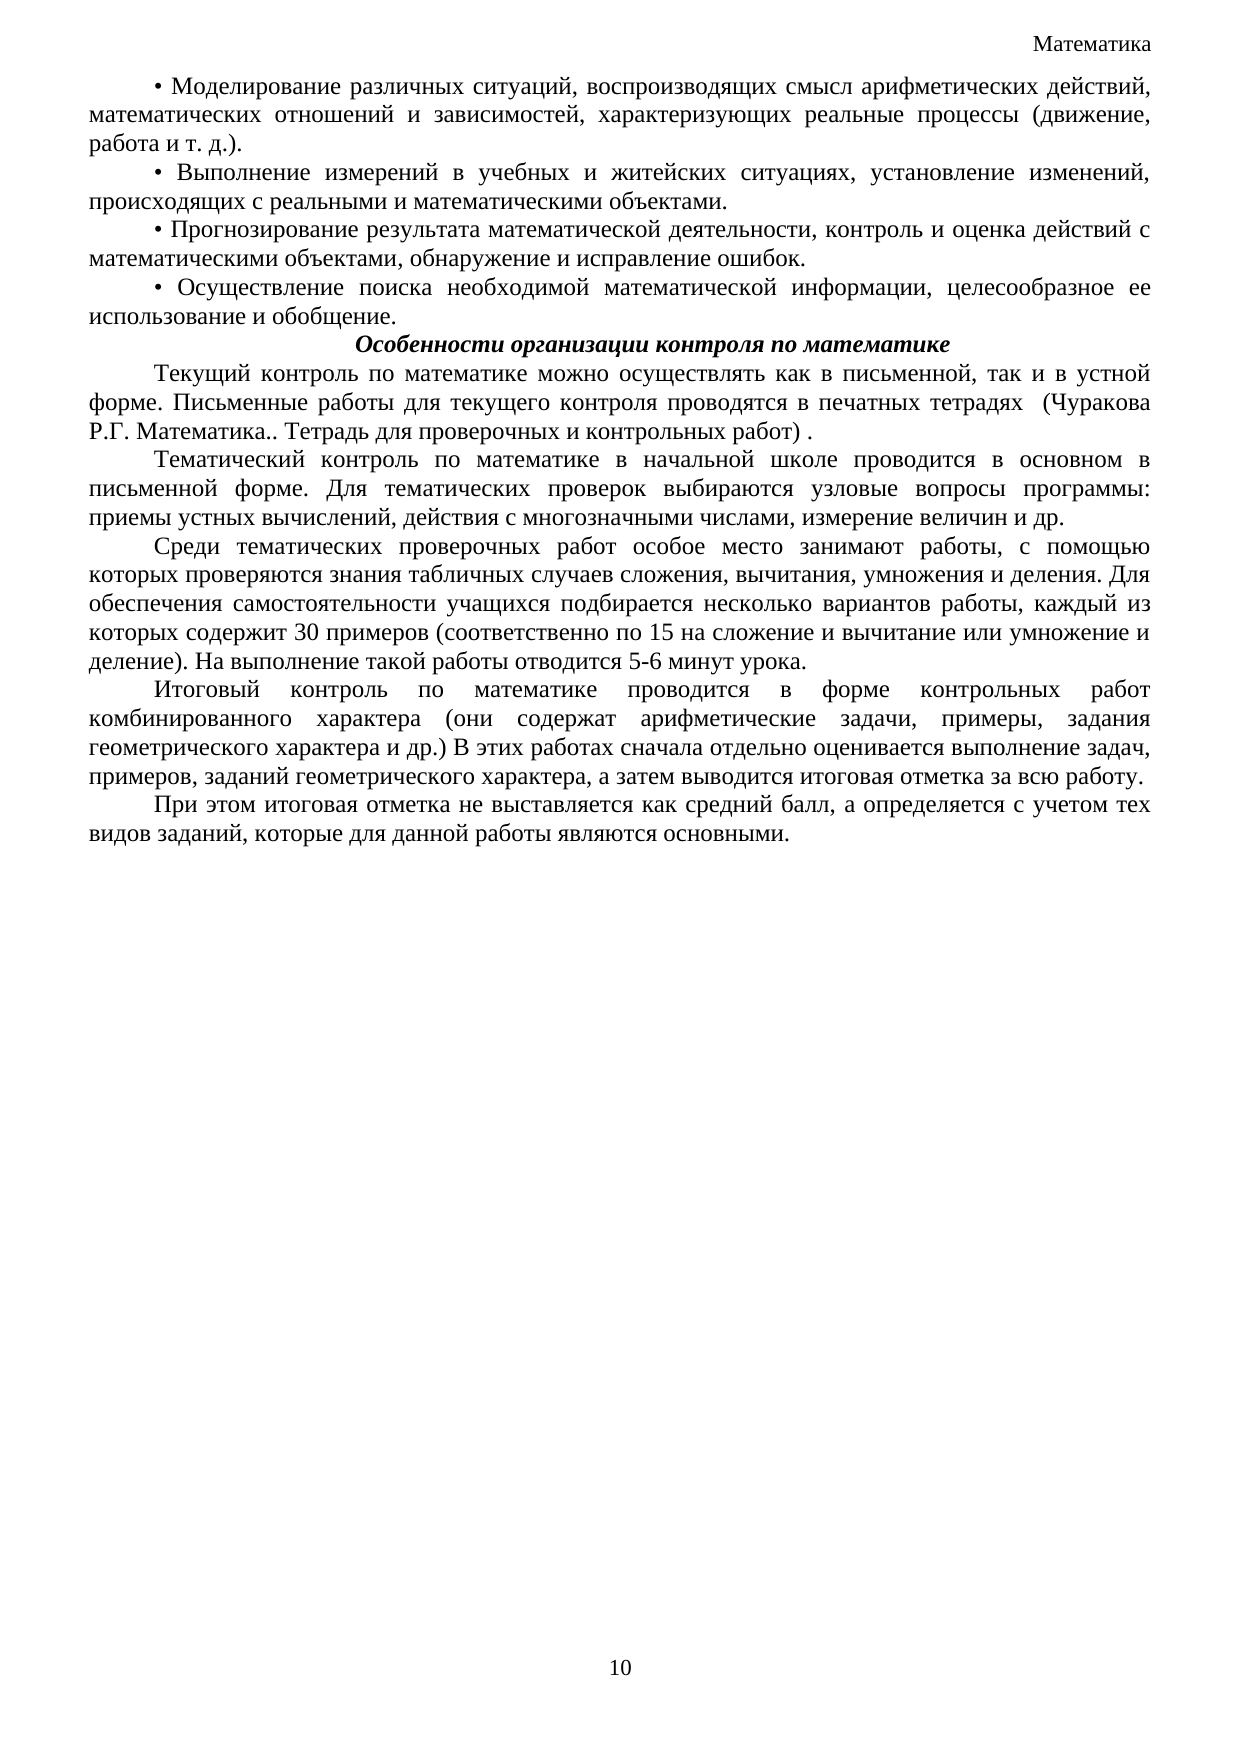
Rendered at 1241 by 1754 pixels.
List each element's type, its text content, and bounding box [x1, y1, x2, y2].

text Текущий контроль по математике можно осуществлять как в письменной, так и в устной форме. Письменные работы для текущего контроля проводятся в печатных тетрадях (Чуракова Р.Г. Математика.. Тетрадь для проверочных и контрольных работ) . [89, 358, 1152, 444]
text • Выполнение измерений в учебных и житейских ситуациях, установление изменений, происходящих с реальными и математическими объектами. [89, 157, 1152, 214]
text Особенности организации контроля по математике [89, 329, 1152, 358]
text Тематический контроль по математике в начальной школе проводится в основном в письменной форме. Для тематических проверок выбираются узловые вопросы программы: приемы устных вычислений, действия с многозначными числами, измерение величин и др. [89, 444, 1152, 531]
text • Прогнозирование результата математической деятельности, контроль и оценка действий с математическими объектами, обнаружение и исправление ошибок. [89, 214, 1152, 272]
text • Моделирование различных ситуаций, воспроизводящих смысл арифметических действий, математических отношений и зависимостей, характеризующих реальные процессы (движение, работа и т. д.). [89, 71, 1152, 157]
text Итоговый контроль по математике проводится в форме контрольных работ комбинированного характера (они содержат арифметические задачи, примеры, задания геометрического характера и др.) В этих работах сначала отдельно оценивается выполнение задач, примеров, заданий геометрического характера, а затем выводится итоговая отметка за всю работу. [89, 674, 1152, 789]
text Среди тематических проверочных работ особое место занимают работы, с помощью которых проверяются знания табличных случаев сложения, вычитания, умножения и деления. Для обеспечения самостоятельности учащихся подбирается несколько вариантов работы, каждый из которых содержит 30 примеров (соответственно по 15 на сложение и вычитание или умножение и деление). На выполнение такой работы отводится 5-6 минут урока. [89, 531, 1152, 674]
text • Осуществление поиска необходимой математической информации, целесообразное ее использование и обобщение. [89, 272, 1152, 329]
text При этом итоговая отметка не выставляется как средний балл, а определяется с учетом тех видов заданий, которые для данной работы являются основными. [89, 789, 1152, 847]
